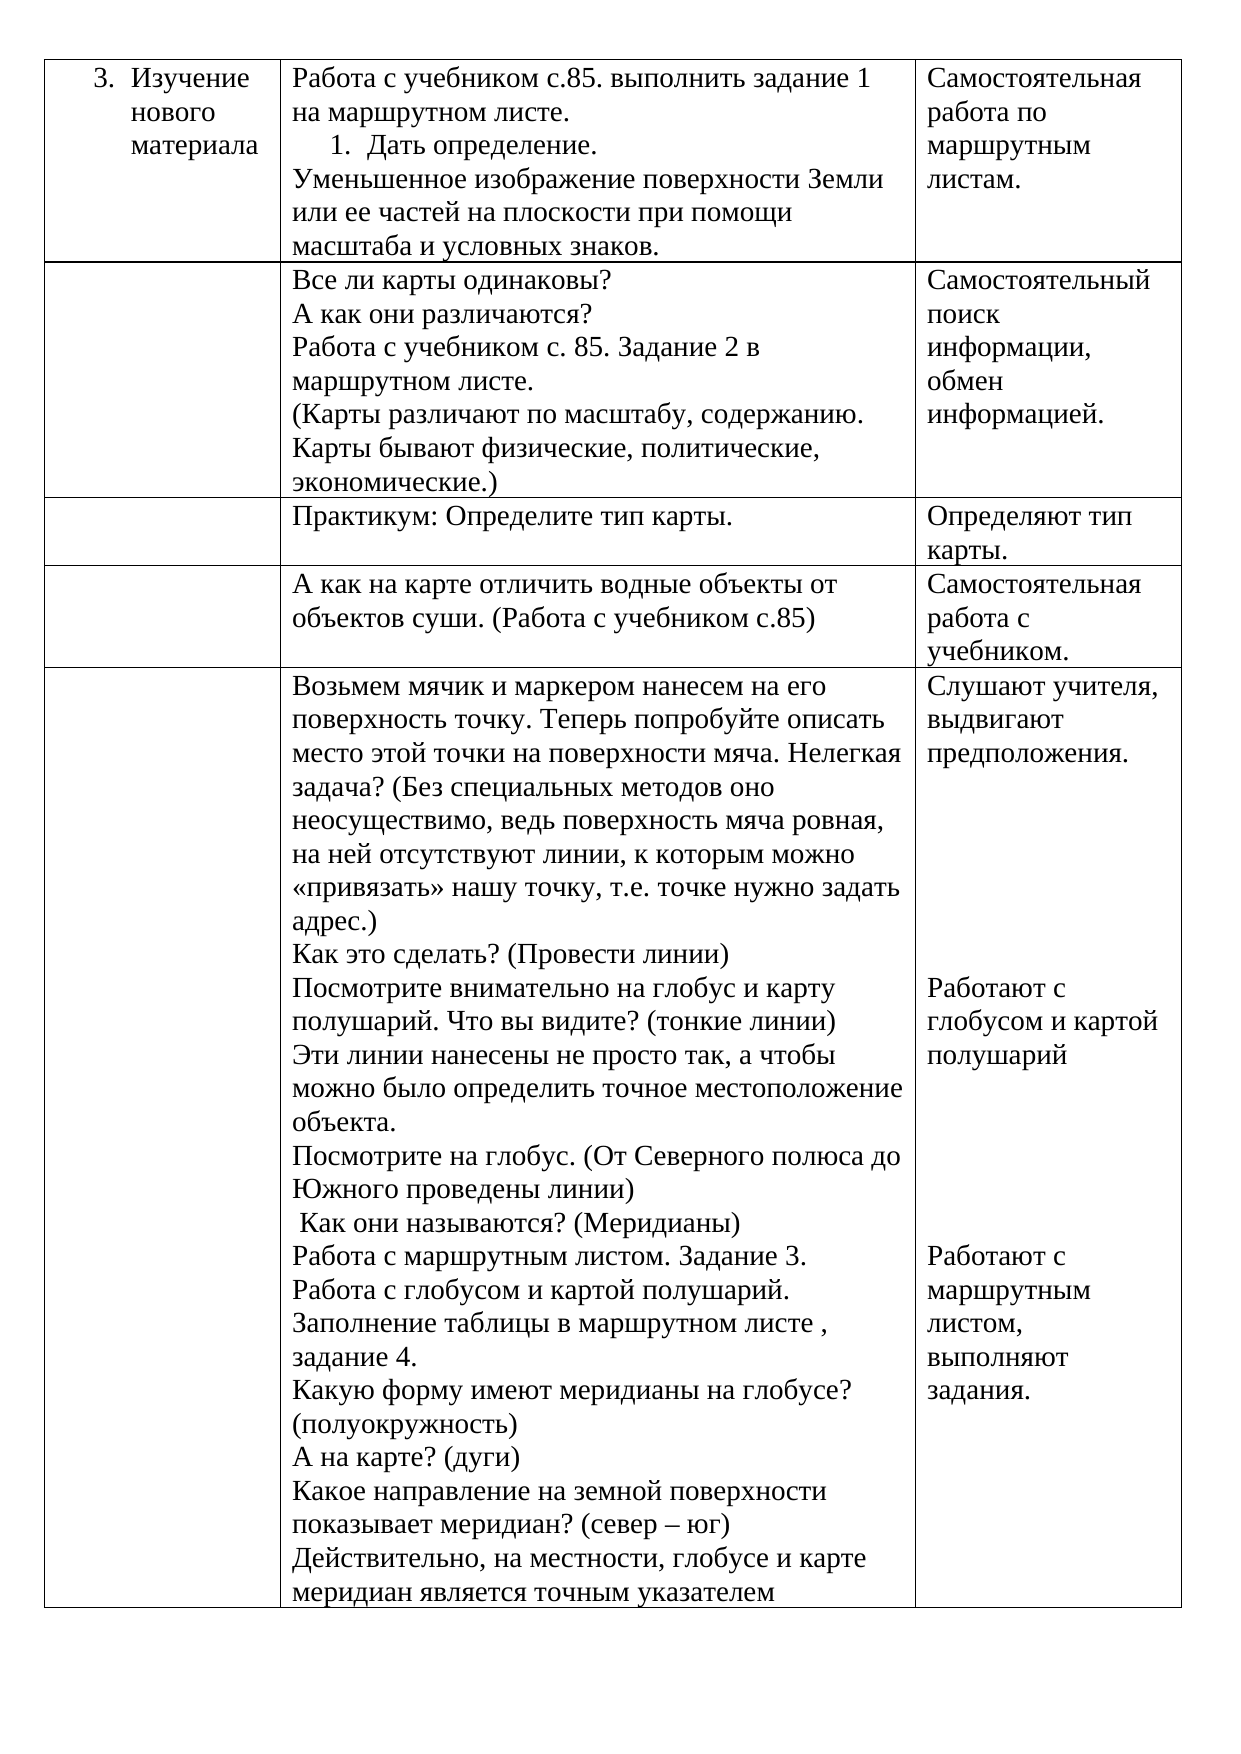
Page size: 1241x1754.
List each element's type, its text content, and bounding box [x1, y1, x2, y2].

table_cell Все ли карты одинаковы? А как они различаются? Работа с учебником с. 85. Задание 2 в маршрутном листе. (Карты различают по масштабу, содержанию. Карты бывают физические, политические, экономические.) [281, 263, 915, 497]
table_cell Изучение нового материала [45, 60, 280, 261]
table_cell Практикум: Определите тип карты. [281, 498, 915, 565]
table_cell А как на карте отличить водные объекты от объектов суши. (Работа с учебником с.85) [281, 566, 915, 667]
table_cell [281, 668, 915, 1607]
table_cell [45, 498, 280, 565]
table_cell [45, 668, 280, 1607]
table_cell Самостоятельный поиск информации, обмен информацией. [916, 263, 1181, 497]
table_cell Определяют тип карты. [916, 498, 1181, 565]
table_cell [45, 263, 280, 497]
table_cell [45, 566, 280, 667]
table_cell Работа с учебником с.85. выполнить задание 1 на маршрутном листе. Дать определение. Уменьшенное изображение поверхности Земли или ее частей на плоскости при помощи масштаба и условных знаков. [281, 60, 915, 261]
table_cell Самостоятельная работа по маршрутным листам. [916, 60, 1181, 261]
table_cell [916, 668, 1181, 1607]
table_cell Самостоятельная работа с учебником. [916, 566, 1181, 667]
